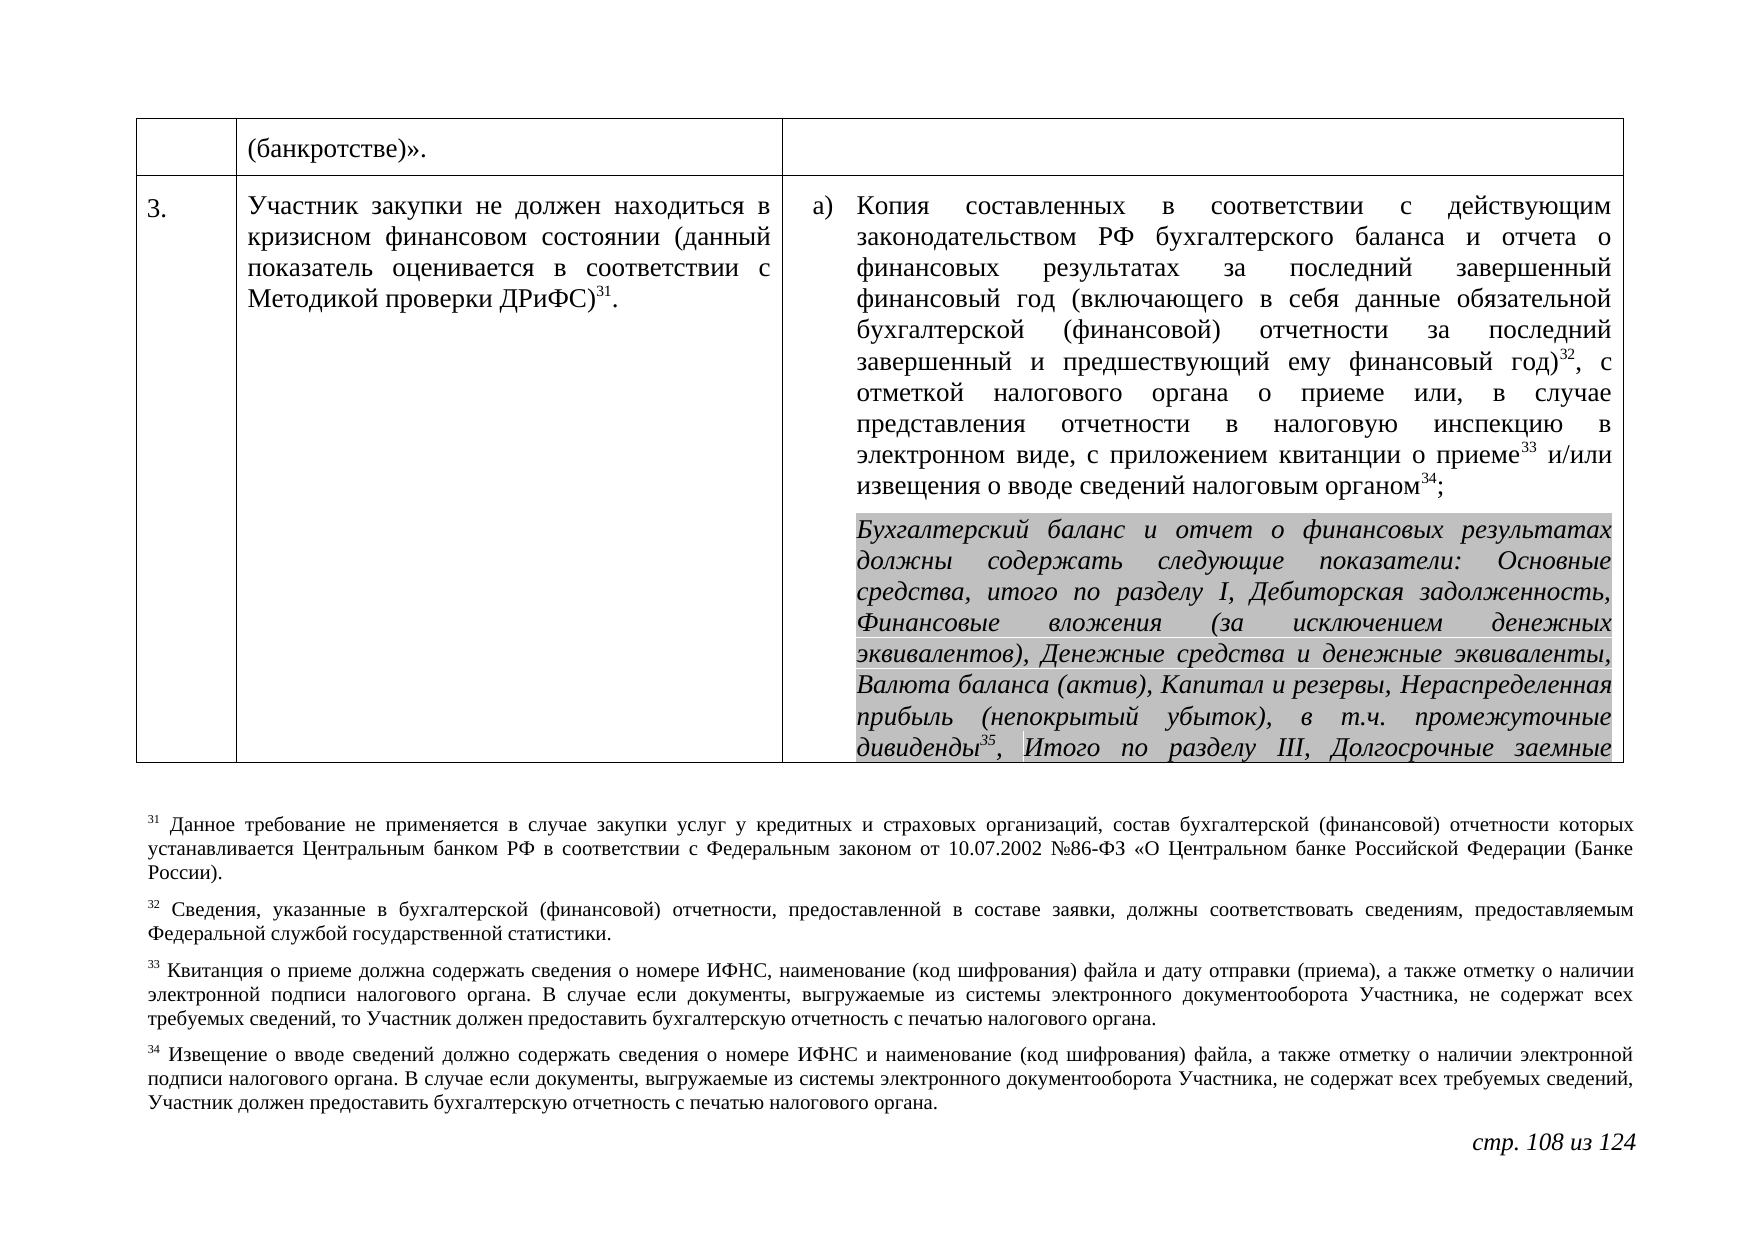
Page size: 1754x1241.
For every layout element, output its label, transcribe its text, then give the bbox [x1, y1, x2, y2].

table_cell Копия составленных в соответствии с действующим законодательством РФ бухгалтерского баланса и отчета о финансовых результатах за последний завершенный финансовый год (включающего в себя данные обязательной бухгалтерской (финансовой) отчетности за последний завершенный и предшествующий ему финансовый год), с отметкой налогового органа о приеме или, в случае представления отчетности в налоговую инспекцию в электронном виде, с приложением квитанции о приеме и/или извещения о вводе сведений налоговым органом; Бухгалтерский баланс и отчет о финансовых результатах должны содержать следующие показатели: Основные средства, итого по разделу I, Дебиторская задолженность, Финансовые вложения (за исключением денежных эквивалентов), Денежные средства и денежные эквиваленты, Валюта баланса (актив), Капитал и резервы, Нераспределенная прибыль (непокрытый убыток), в т.ч. промежуточные дивиденды, Итого по разделу III, Долгосрочные заемные средства, Итого по разделу IV, Краткосрочные заемные средства, Кредиторская задолженность, Итого по разделу V, Валюта баланса (пассив), Выручка, Проценты к уплате, Прибыль (убыток) до налогообложения. В случае если Участник предоставляет в налоговые органы упрощенную бухгалтерскую (финансовую) отчетность, ему необходимо предоставить в составе заявки копию данной отчетности с отметкой налогового органа о приеме или, в случае представления отчетности в налоговую инспекцию в электронном виде, с приложением квитанции о приеме и/или извещения о вводе сведений налоговым органом, а также дополнительно сведения о размере всех требуемых показателей по установленной в настоящей Документации о закупке форме (подраздел 7.8) по данным отчетных периодов, содержащихся в предоставленной упрощенной бухгалтерской (финансовой) отчетности. Иные участники закупки (индивидуальные предприниматели и иностранные лица), имеющие право не вести бухгалтерский учет в соответствии с п.2 ст.6 Федерального закона от 06.12.2011 №402-ФЗ «О бухгалтерском учете», предоставляют данные за последний завершенный и предшествующий ему финансовый год по установленной в Документации о закупке форме — Данные бухгалтерской (финансовой) отчетности (форма 8) (подраздел 7.8), заверенные подписями индивидуального предпринимателя / руководителя и главного бухгалтера, а также печатью Участника (при наличии таковой). Вновь зарегистрированные участники, на момент подачи заявки не предоставлявшие в соответствии с действующим законодательством РФ в налоговые органы бухгалтерскую (финансовую) отчетность за завершенный финансовый год, предоставляют заверенную подписями руководителя и главного бухгалтера, а также печатью Участника (при наличии таковой) копию составленной в соответствии с требованиями действующего законодательства РФ промежуточной бухгалтерской (финансовой) отчетности (за последний завершенный квартал), содержащую все вышеперечисленные показатели, либо данные по установленной в Документации о закупке форме — Данные бухгалтерской (финансовой) отчетности (форма 8) (подраздел 7.8). [783, 176, 1623, 762]
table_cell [783, 119, 1623, 175]
table_cell Участник закупки не должен находиться в кризисном финансовом состоянии (данный показатель оценивается в соответствии с Методикой проверки ДРиФС). [237, 176, 782, 762]
table_cell [137, 119, 236, 175]
table_cell [137, 176, 236, 762]
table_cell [237, 119, 782, 175]
